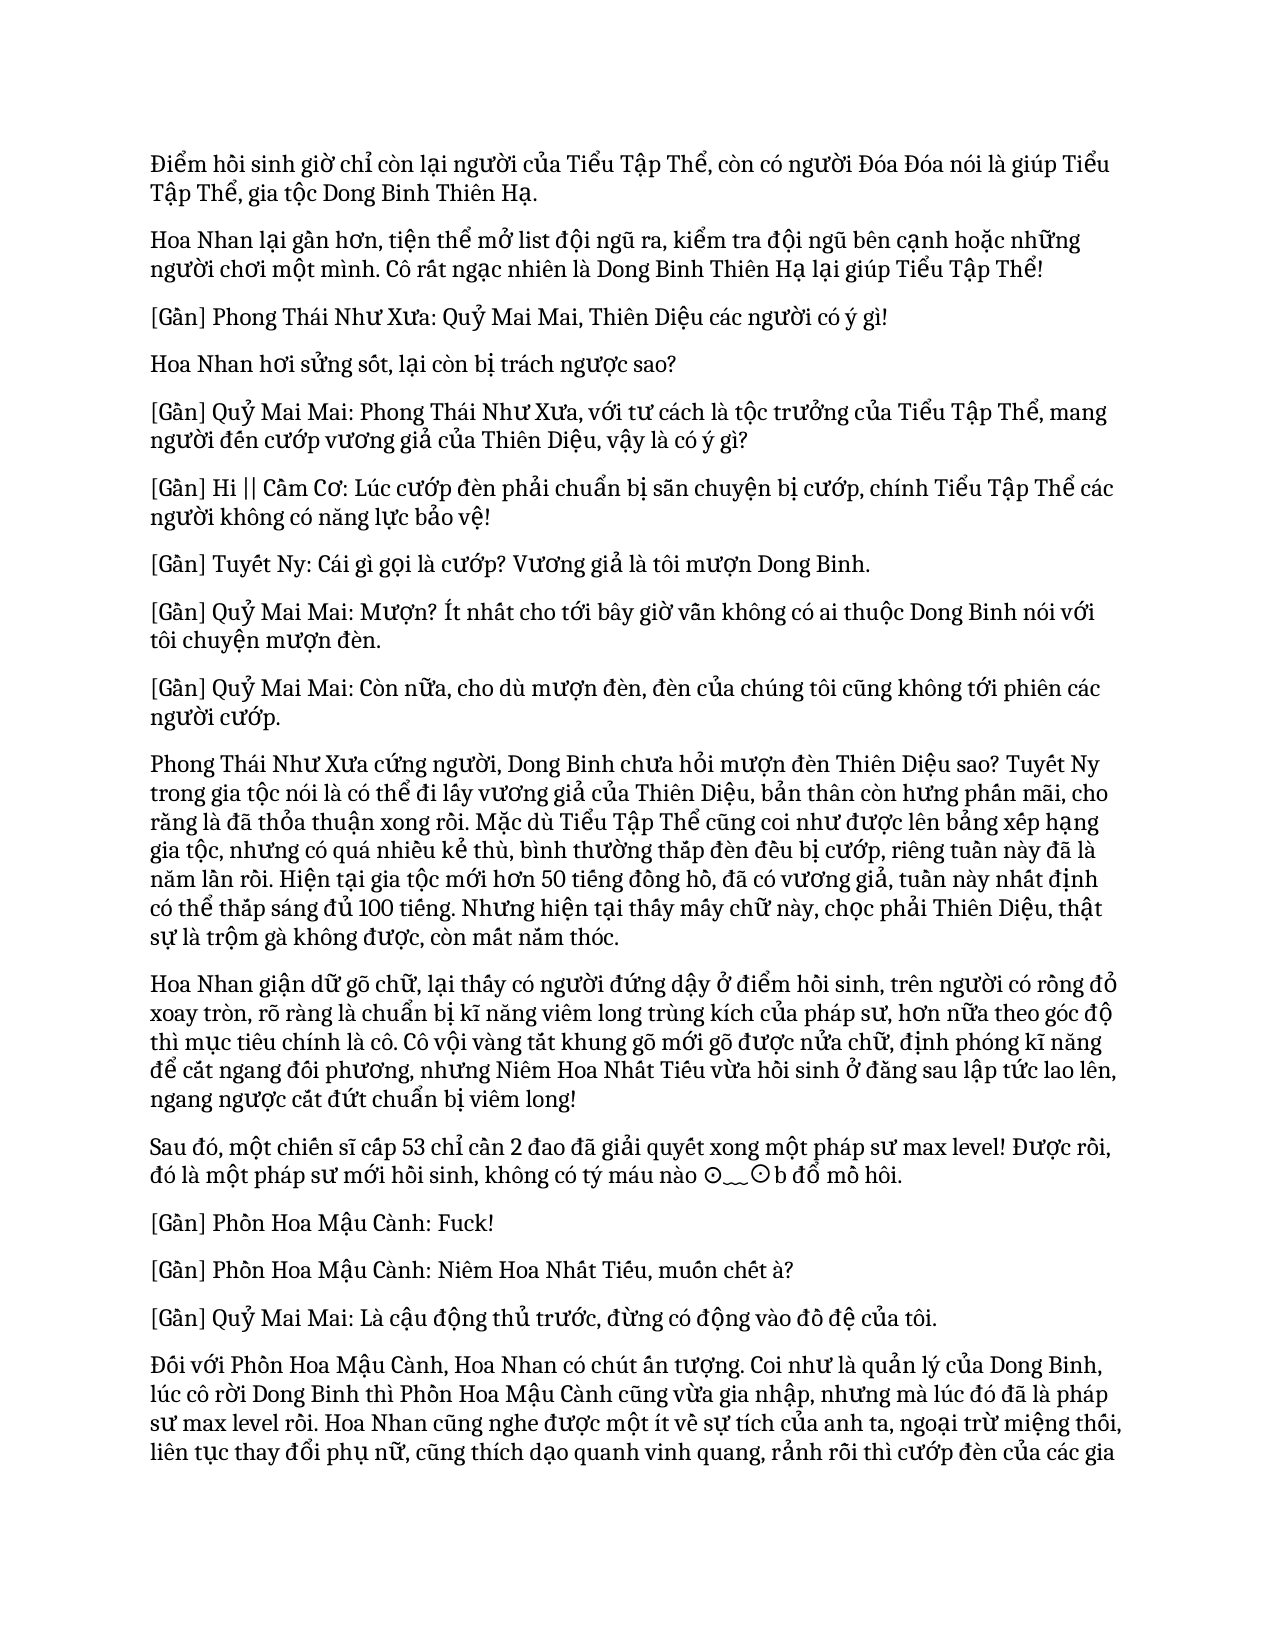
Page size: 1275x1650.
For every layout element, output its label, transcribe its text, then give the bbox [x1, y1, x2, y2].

text Điểm hồi sinh giờ chỉ còn lại người của Tiểu Tập Thể, còn có người Đóa Đóa nói là giúp Tiểu Tập Thể, gia tộc Dong Binh Thiên Hạ. [150, 150, 1125, 207]
text [Gần] Phồn Hoa Mậu Cành: Fuck! [150, 1209, 1125, 1237]
text [Gần] Quỷ Mai Mai: Còn nữa, cho dù mượn đèn, đèn của chúng tôi cũng không tới phiên các người cướp. [150, 674, 1125, 731]
text [Gần] Quỷ Mai Mai: Là cậu động thủ trước, đừng có động vào đồ đệ của tôi. [150, 1304, 1125, 1332]
text Phong Thái Như Xưa cứng người, Dong Binh chưa hỏi mượn đèn Thiên Diệu sao? Tuyết Ny trong gia tộc nói là có thể đi lấy vương giả của Thiên Diệu, bản thân còn hưng phấn mãi, cho rằng là đã thỏa thuận xong rồi. Mặc dù Tiểu Tập Thể cũng coi như được lên bảng xếp hạng gia tộc, nhưng có quá nhiều kẻ thù, bình thường thắp đèn đều bị cướp, riêng tuần này đã là năm lần rồi. Hiện tại gia tộc mới hơn 50 tiếng đồng hồ, đã có vương giả, tuần này nhất định có thể thắp sáng đủ 100 tiếng. Nhưng hiện tại thấy mấy chữ này, chọc phải Thiên Diệu, thật sự là trộm gà không được, còn mất nắm thóc. [150, 750, 1125, 951]
text [Gần] Hi || Cầm Cơ: Lúc cướp đèn phải chuẩn bị sẵn chuyện bị cướp, chính Tiểu Tập Thể các người không có năng lực bảo vệ! [150, 474, 1125, 531]
text [Gần] Tuyết Ny: Cái gì gọi là cướp? Vương giả là tôi mượn Dong Binh. [150, 550, 1125, 579]
text Hoa Nhan giận dữ gõ chữ, lại thấy có người đứng dậy ở điểm hồi sinh, trên người có rồng đỏ xoay tròn, rõ ràng là chuẩn bị kĩ năng viêm long trùng kích của pháp sư, hơn nữa theo góc độ thì mục tiêu chính là cô. Cô vội vàng tắt khung gõ mới gõ được nửa chữ, định phóng kĩ năng để cắt ngang đối phương, nhưng Niêm Hoa Nhất Tiếu vừa hồi sinh ở đằng sau lập tức lao lên, ngang ngược cắt đứt chuẩn bị viêm long! [150, 970, 1125, 1114]
text Hoa Nhan hơi sửng sốt, lại còn bị trách ngược sao? [150, 350, 1125, 379]
text [Gần] Phồn Hoa Mậu Cành: Niêm Hoa Nhất Tiếu, muốn chết à? [150, 1256, 1125, 1285]
text [Gần] Quỷ Mai Mai: Mượn? Ít nhất cho tới bây giờ vẫn không có ai thuộc Dong Binh nói với tôi chuyện mượn đèn. [150, 597, 1125, 655]
text Sau đó, một chiến sĩ cấp 53 chỉ cần 2 đao đã giải quyết xong một pháp sư max level! Được rồi, đó là một pháp sư mới hồi sinh, không có tý máu nào ⊙﹏⊙b đổ mồ hôi. [150, 1132, 1125, 1190]
text [Gần] Quỷ Mai Mai: Phong Thái Như Xưa, với tư cách là tộc trưởng của Tiểu Tập Thể, mang người đến cướp vương giả của Thiên Diệu, vậy là có ý gì? [150, 397, 1125, 455]
text [Gần] Phong Thái Như Xưa: Quỷ Mai Mai, Thiên Diệu các người có ý gì! [150, 302, 1125, 331]
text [150, 1351, 1125, 1466]
text Hoa Nhan lại gần hơn, tiện thể mở list đội ngũ ra, kiểm tra đội ngũ bên cạnh hoặc những người chơi một mình. Cô rất ngạc nhiên là Dong Binh Thiên Hạ lại giúp Tiểu Tập Thể! [150, 226, 1125, 284]
